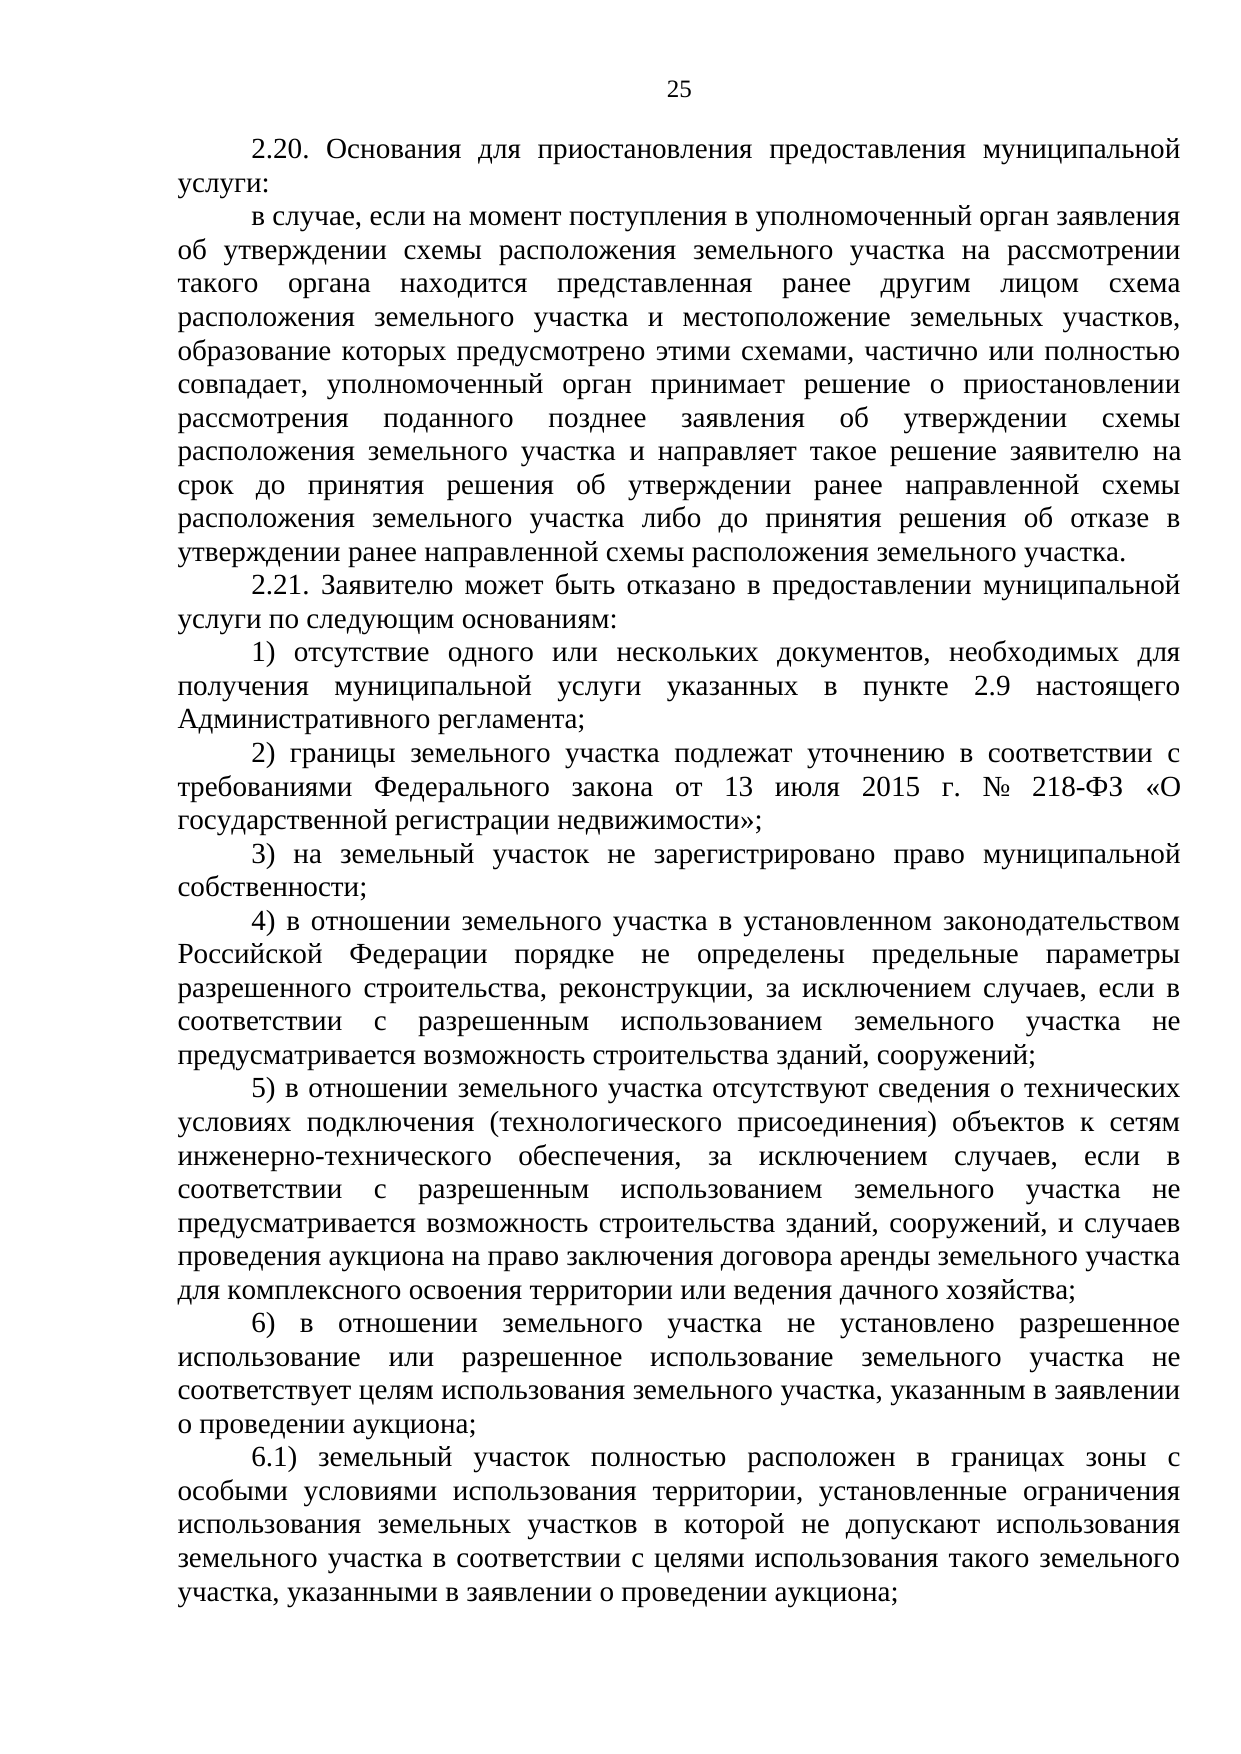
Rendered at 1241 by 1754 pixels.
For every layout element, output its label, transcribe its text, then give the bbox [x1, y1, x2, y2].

text 6.1) земельный участок полностью расположен в границах зоны с особыми условиями использования территории, установленные ограничения использования земельных участков в которой не допускают использования земельного участка в соответствии с целями использования такого земельного участка, указанными в заявлении о проведении аукциона; [177, 1439, 1181, 1607]
text 4) в отношении земельного участка в установленном законодательством Российской Федерации порядке не определены предельные параметры разрешенного строительства, реконструкции, за исключением случаев, если в соответствии с разрешенным использованием земельного участка не предусматривается возможность строительства зданий, сооружений; [177, 903, 1181, 1071]
text 2) границы земельного участка подлежат уточнению в соответствии с требованиями Федерального закона от 13 июля 2015 г. № 218-ФЗ «О государственной регистрации недвижимости»; [177, 735, 1181, 836]
text 6) в отношении земельного участка не установлено разрешенное использование или разрешенное использование земельного участка не соответствует целям использования земельного участка, указанным в заявлении о проведении аукциона; [177, 1305, 1181, 1439]
text 3) на земельный участок не зарегистрировано право муниципальной собственности; [177, 836, 1181, 903]
text 2.20. Основания для приостановления предоставления муниципальной услуги: [177, 131, 1181, 198]
text 5) в отношении земельного участка отсутствуют сведения о технических условиях подключения (технологического присоединения) объектов к сетям инженерно-технического обеспечения, за исключением случаев, если в соответствии с разрешенным использованием земельного участка не предусматривается возможность строительства зданий, сооружений, и случаев проведения аукциона на право заключения договора аренды земельного участка для комплексного освоения территории или ведения дачного хозяйства; [177, 1071, 1181, 1305]
text в случае, если на момент поступления в уполномоченный орган заявления об утверждении схемы расположения земельного участка на рассмотрении такого органа находится представленная ранее другим лицом схема расположения земельного участка и местоположение земельных участков, образование которых предусмотрено этими схемами, частично или полностью совпадает, уполномоченный орган принимает решение о приостановлении рассмотрения поданного позднее заявления об утверждении схемы расположения земельного участка и направляет такое решение заявителю на срок до принятия решения об утверждении ранее направленной схемы расположения земельного участка либо до принятия решения об отказе в утверждении ранее направленной схемы расположения земельного участка. [177, 198, 1181, 567]
text 1) отсутствие одного или нескольких документов, необходимых для получения муниципальной услуги указанных в пункте 2.9 настоящего Административного регламента; [177, 634, 1181, 735]
text 2.21. Заявителю может быть отказано в предоставлении муниципальной услуги по следующим основаниям: [177, 567, 1181, 634]
